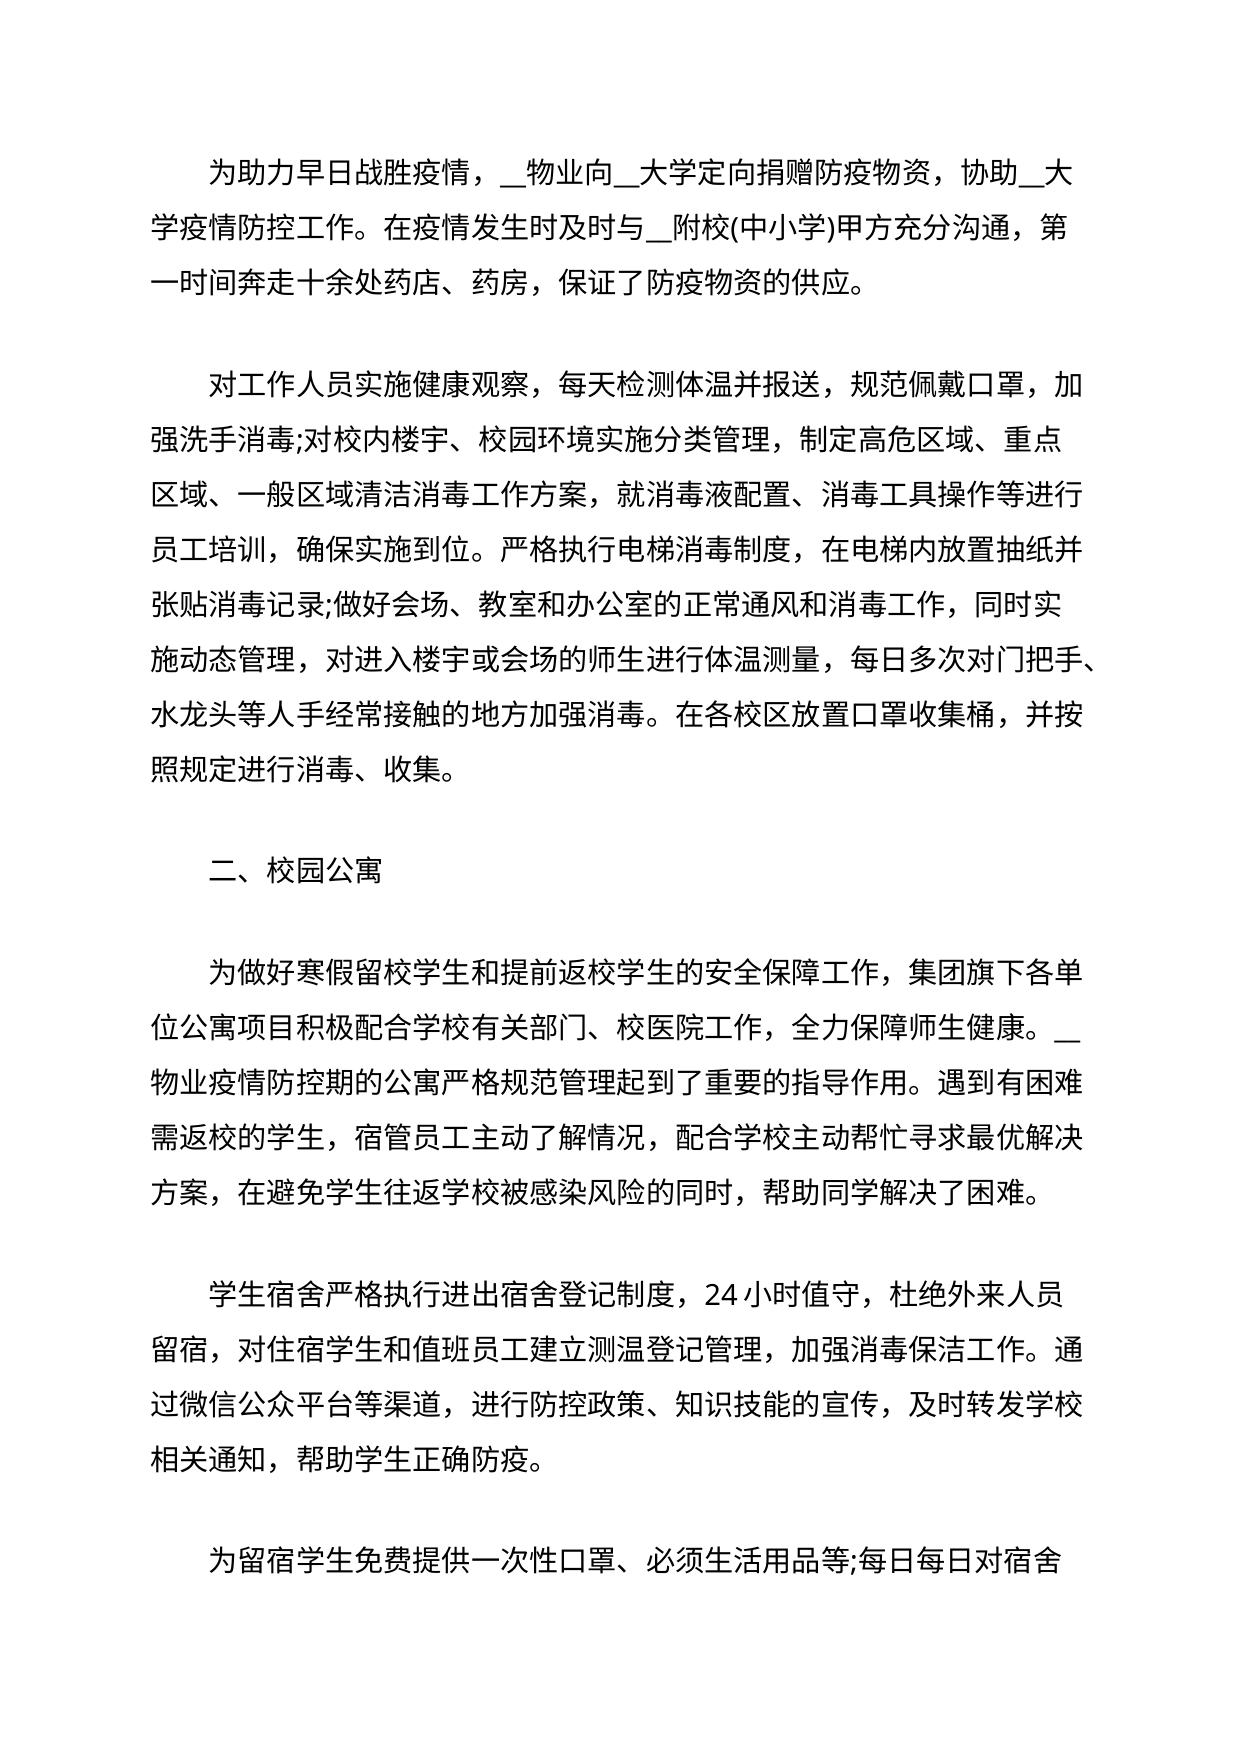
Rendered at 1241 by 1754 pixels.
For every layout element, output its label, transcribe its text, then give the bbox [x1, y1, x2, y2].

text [150, 1538, 1090, 1580]
text 学生宿舍严格执行进出宿舍登记制度，24小时值守，杜绝外来人员留宿，对住宿学生和值班员工建立测温登记管理，加强消毒保洁工作。通过微信公众平台等渠道，进行防控政策、知识技能的宣传，及时转发学校相关通知，帮助学生正确防疫。 [150, 1271, 1090, 1478]
text 对工作人员实施健康观察，每天检测体温并报送，规范佩戴口罩，加强洗手消毒;对校内楼宇、校园环境实施分类管理，制定高危区域、重点区域、一般区域清洁消毒工作方案，就消毒液配置、消毒工具操作等进行员工培训，确保实施到位。严格执行电梯消毒制度，在电梯内放置抽纸并张贴消毒记录;做好会场、教室和办公室的正常通风和消毒工作，同时实施动态管理，对进入楼宇或会场的师生进行体温测量，每日多次对门把手、水龙头等人手经常接触的地方加强消毒。在各校区放置口罩收集桶，并按照规定进行消毒、收集。 [150, 362, 1090, 788]
text 二、校园公寓 [150, 848, 1090, 890]
text 为助力早日战胜疫情，__物业向__大学定向捐赠防疫物资，协助__大学疫情防控工作。在疫情发生时及时与__附校(中小学)甲方充分沟通，第一时间奔走十余处药店、药房，保证了防疫物资的供应。 [150, 150, 1090, 302]
text 为做好寒假留校学生和提前返校学生的安全保障工作，集团旗下各单位公寓项目积极配合学校有关部门、校医院工作，全力保障师生健康。__物业疫情防控期的公寓严格规范管理起到了重要的指导作用。遇到有困难需返校的学生，宿管员工主动了解情况，配合学校主动帮忙寻求最优解决方案，在避免学生往返学校被感染风险的同时，帮助同学解决了困难。 [150, 950, 1090, 1212]
